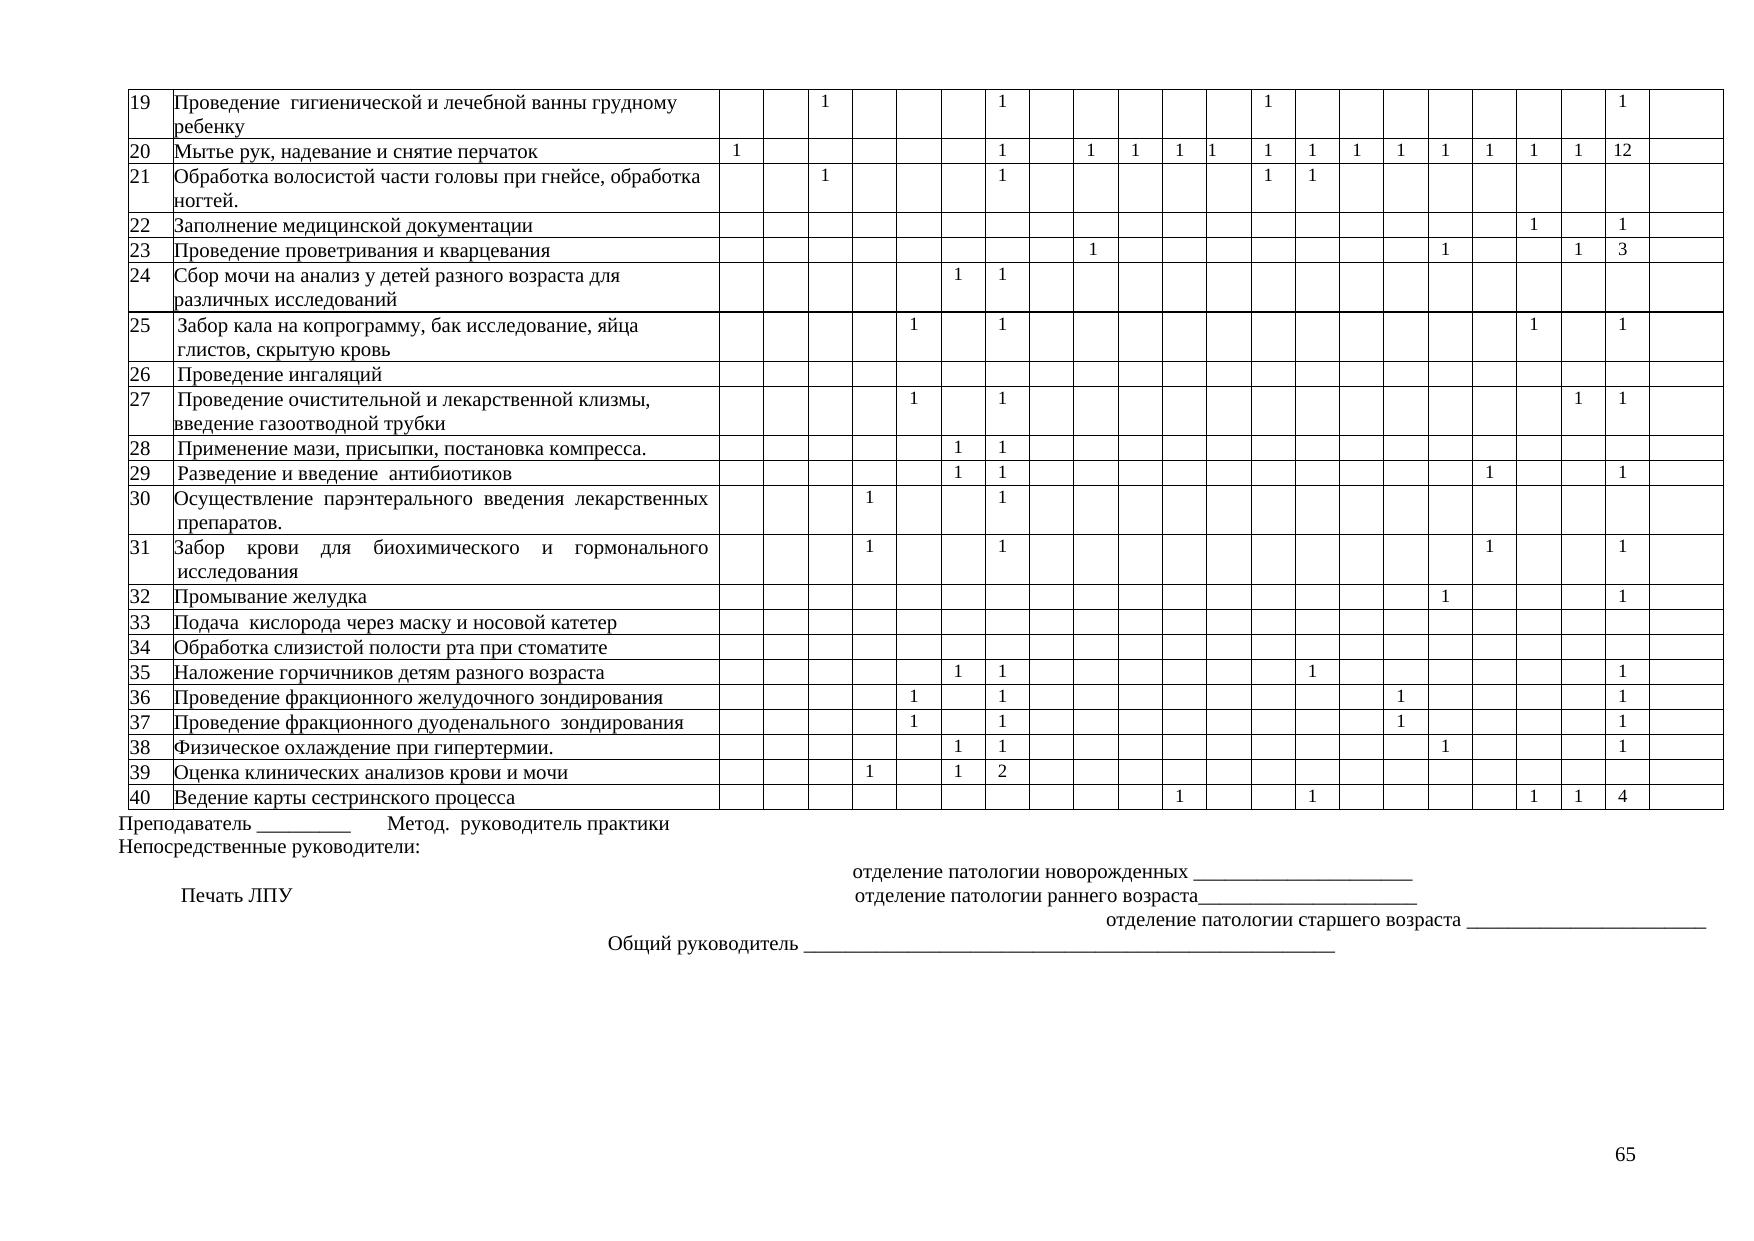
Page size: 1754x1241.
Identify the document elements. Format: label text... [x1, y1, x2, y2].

table_cell 39 [129, 760, 173, 784]
table_cell [1650, 535, 1723, 583]
table_cell [1517, 635, 1561, 659]
table_cell [897, 535, 941, 583]
table_cell [764, 139, 808, 163]
table_cell [1119, 313, 1162, 361]
table_cell [1384, 461, 1428, 485]
table_cell 1 [1252, 139, 1295, 163]
table_cell 29 [129, 461, 173, 485]
table_cell [1340, 486, 1383, 534]
table_cell [853, 362, 896, 386]
table_cell [764, 213, 808, 237]
table_cell [1473, 238, 1516, 262]
table_cell [942, 387, 985, 435]
table_cell [1163, 635, 1206, 659]
table_cell [1340, 238, 1383, 262]
table_cell [764, 760, 808, 784]
table_cell [942, 164, 985, 212]
table_cell [1119, 238, 1162, 262]
table_cell [1119, 90, 1162, 138]
table_cell [942, 213, 985, 237]
table_cell 1 [1074, 238, 1118, 262]
table_cell [897, 635, 941, 659]
table_cell 2 [986, 760, 1029, 784]
table_cell [764, 90, 808, 138]
table_cell [1384, 735, 1428, 759]
table_cell [1074, 535, 1118, 583]
table_cell [1384, 213, 1428, 237]
table_cell [1429, 486, 1472, 534]
table_cell [1252, 362, 1295, 386]
table_cell [853, 90, 896, 138]
table_cell 1 [1606, 213, 1649, 237]
table_cell 36 [129, 685, 173, 709]
table_cell [1163, 486, 1206, 534]
table_cell [1252, 785, 1295, 809]
table_cell [1340, 585, 1383, 608]
table_cell [1473, 760, 1516, 784]
table_cell Проведение ингаляций [174, 362, 719, 386]
table_cell [1384, 585, 1428, 608]
table_cell 1 [897, 710, 941, 734]
table_cell [1650, 313, 1723, 361]
table_cell [1119, 660, 1162, 684]
table_cell 1 [942, 436, 985, 460]
table_cell [720, 263, 763, 311]
table_cell [1650, 610, 1723, 634]
table_cell [1030, 213, 1073, 237]
table_cell 1 [897, 387, 941, 435]
table_cell [809, 635, 852, 659]
table_cell [1650, 660, 1723, 684]
table_cell [1030, 387, 1073, 435]
table_cell 1 [986, 735, 1029, 759]
table_cell Сбор мочи на анализ у детей разного возраста для различных исследований [174, 263, 719, 311]
table_cell [1296, 313, 1339, 361]
table_cell 1 [1606, 313, 1649, 361]
table_cell [1384, 387, 1428, 435]
table_cell Забор кала на копрограмму, бак исследование, яйца глистов, скрытую кровь [174, 313, 719, 361]
table_cell [1429, 313, 1472, 361]
table_cell [1163, 238, 1206, 262]
table_cell [1650, 139, 1723, 163]
table_cell [1030, 486, 1073, 534]
table_cell 1 [1296, 785, 1339, 809]
table_cell [809, 610, 852, 634]
table_cell [1650, 635, 1723, 659]
table_cell 12 [1606, 139, 1649, 163]
table_cell [1074, 785, 1118, 809]
text Печать ЛПУ отделение патологии раннего возраста_____________________ [118, 883, 1706, 907]
table_cell 1 [986, 685, 1029, 709]
table_cell 25 [129, 313, 173, 361]
table_cell [1517, 263, 1561, 311]
table_cell [1207, 710, 1251, 734]
table_cell [1296, 436, 1339, 460]
table_cell [1340, 535, 1383, 583]
table_cell [1650, 486, 1723, 534]
table_cell [720, 362, 763, 386]
table_cell [1207, 263, 1251, 311]
table_cell [764, 436, 808, 460]
table_cell 1 [1252, 90, 1295, 138]
table_cell [1473, 436, 1516, 460]
table_cell [942, 313, 985, 361]
table_cell [897, 213, 941, 237]
table_cell [809, 486, 852, 534]
table_cell 26 [129, 362, 173, 386]
table_cell 1 [1606, 710, 1649, 734]
table_cell [1030, 461, 1073, 485]
table_cell 1 [1562, 785, 1605, 809]
table_cell [1296, 461, 1339, 485]
table_cell [1340, 164, 1383, 212]
table_cell [1650, 263, 1723, 311]
table_cell [853, 238, 896, 262]
table_cell [1562, 685, 1605, 709]
table_cell [1207, 313, 1251, 361]
table_cell [1429, 785, 1472, 809]
table_cell Оценка клинических анализов крови и мочи [174, 760, 719, 784]
table_cell [1650, 362, 1723, 386]
table_cell [1429, 436, 1472, 460]
text Общий руководитель ___________________________________________________ [118, 931, 1706, 955]
table_cell 1 [1296, 660, 1339, 684]
table_cell [720, 610, 763, 634]
table_cell [897, 735, 941, 759]
table_cell 40 [129, 785, 173, 809]
table_cell [720, 486, 763, 534]
table_cell 20 [129, 139, 173, 163]
table_cell [764, 785, 808, 809]
table_cell [1296, 213, 1339, 237]
table_cell [1650, 213, 1723, 237]
table_cell [1119, 535, 1162, 583]
table_cell [1074, 263, 1118, 311]
table_cell [720, 387, 763, 435]
table_cell Ведение карты сестринского процесса [174, 785, 719, 809]
table_cell [853, 610, 896, 634]
table_cell [1473, 585, 1516, 608]
table_cell [1163, 660, 1206, 684]
table_cell [764, 535, 808, 583]
table_cell Забор крови для биохимического и гормонального исследования [174, 535, 719, 583]
table_cell [1606, 635, 1649, 659]
table_cell [897, 461, 941, 485]
table_cell [1562, 610, 1605, 634]
table_cell [1074, 362, 1118, 386]
table_cell [720, 635, 763, 659]
table_cell 1 [853, 760, 896, 784]
table_cell [1340, 213, 1383, 237]
table_cell [1296, 387, 1339, 435]
table_cell [1384, 263, 1428, 311]
table_cell [809, 785, 852, 809]
table_cell [1429, 263, 1472, 311]
table_cell [1030, 436, 1073, 460]
table_cell [1650, 785, 1723, 809]
table_cell [720, 238, 763, 262]
table_cell 37 [129, 710, 173, 734]
table_cell [1562, 535, 1605, 583]
table_cell [1207, 760, 1251, 784]
table_cell [1340, 785, 1383, 809]
table_cell 1 [853, 486, 896, 534]
table_cell Проведение гигиенической и лечебной ванны грудному ребенку [174, 90, 719, 138]
table_cell [1517, 461, 1561, 485]
table_cell [1606, 436, 1649, 460]
table_cell 1 [853, 535, 896, 583]
table_cell [764, 263, 808, 311]
table_cell [809, 213, 852, 237]
table_cell [1030, 263, 1073, 311]
table_cell 1 [1517, 139, 1561, 163]
table_cell 31 [129, 535, 173, 583]
table_cell [1429, 387, 1472, 435]
table_cell [809, 660, 852, 684]
table_cell [942, 610, 985, 634]
table_cell [1429, 760, 1472, 784]
table_cell [1296, 635, 1339, 659]
table_cell [809, 585, 852, 608]
table_cell [986, 785, 1029, 809]
table_cell 34 [129, 635, 173, 659]
table_cell [1340, 313, 1383, 361]
table_cell [1074, 90, 1118, 138]
table_cell [1562, 710, 1605, 734]
table_cell [1340, 610, 1383, 634]
table_cell [897, 436, 941, 460]
table_cell [1030, 139, 1073, 163]
table_cell [1119, 263, 1162, 311]
table_cell [764, 461, 808, 485]
table_cell 1 [942, 461, 985, 485]
table_cell [1207, 387, 1251, 435]
table_cell [764, 685, 808, 709]
table_cell [1296, 535, 1339, 583]
table_cell [853, 685, 896, 709]
table_cell [1340, 735, 1383, 759]
table_cell 1 [986, 90, 1029, 138]
table_cell [1562, 635, 1605, 659]
table_cell [1384, 760, 1428, 784]
table_cell 1 [1296, 164, 1339, 212]
table_cell [1207, 461, 1251, 485]
table_cell [1384, 785, 1428, 809]
table_cell [853, 164, 896, 212]
table_cell [1207, 362, 1251, 386]
table_cell [1207, 238, 1251, 262]
table_cell [1473, 635, 1516, 659]
table_cell [1429, 362, 1472, 386]
table_cell 27 [129, 387, 173, 435]
table_cell [1650, 436, 1723, 460]
table_cell [1252, 685, 1295, 709]
table_cell [897, 486, 941, 534]
table_cell [1517, 90, 1561, 138]
table_cell Подача кислорода через маску и носовой катетер [174, 610, 719, 634]
table_cell [1119, 710, 1162, 734]
table_cell [1473, 213, 1516, 237]
table_cell 1 [1252, 164, 1295, 212]
table_cell [1384, 238, 1428, 262]
table_cell 1 [1429, 735, 1472, 759]
table_cell 1 [1606, 685, 1649, 709]
table_cell Заполнение медицинской документации [174, 213, 719, 237]
table_cell 1 [986, 486, 1029, 534]
table_cell [1384, 635, 1428, 659]
table_cell [1163, 735, 1206, 759]
table_cell 1 [720, 139, 763, 163]
table_cell [1030, 313, 1073, 361]
table_cell [1119, 635, 1162, 659]
table_cell Наложение горчичников детям разного возраста [174, 660, 719, 684]
table_cell [853, 635, 896, 659]
table_cell [1473, 263, 1516, 311]
table_cell [1517, 362, 1561, 386]
table_cell [1030, 585, 1073, 608]
table_cell Разведение и введение антибиотиков [174, 461, 719, 485]
table_cell [1650, 238, 1723, 262]
table_cell 19 [129, 90, 173, 138]
table_cell 1 [1562, 238, 1605, 262]
table_cell [764, 635, 808, 659]
table_cell Обработка слизистой полости рта при стоматите [174, 635, 719, 659]
table_cell [1030, 535, 1073, 583]
table_cell [1163, 685, 1206, 709]
table_cell [1473, 735, 1516, 759]
table_cell [1296, 238, 1339, 262]
table_cell 1 [942, 660, 985, 684]
table_cell [1207, 585, 1251, 608]
table_cell [809, 436, 852, 460]
table_cell [1296, 760, 1339, 784]
table_cell 38 [129, 735, 173, 759]
table_cell [1562, 213, 1605, 237]
table_cell [942, 362, 985, 386]
table_cell [1163, 461, 1206, 485]
table_cell [720, 213, 763, 237]
table_cell [1606, 760, 1649, 784]
table_cell [853, 735, 896, 759]
table_cell [853, 387, 896, 435]
table_cell Проведение очистительной и лекарственной клизмы, введение газоотводной трубки [174, 387, 719, 435]
table_cell [1074, 387, 1118, 435]
table_cell [986, 635, 1029, 659]
table_cell [720, 585, 763, 608]
table_cell [853, 313, 896, 361]
table_cell [1650, 90, 1723, 138]
table_cell [1517, 585, 1561, 608]
table_cell [1074, 585, 1118, 608]
table_cell [1562, 362, 1605, 386]
table_cell [1473, 90, 1516, 138]
table_cell 1 [1473, 461, 1516, 485]
table_cell [1384, 90, 1428, 138]
table_cell [1074, 710, 1118, 734]
table_cell [897, 760, 941, 784]
table_cell [897, 610, 941, 634]
table_cell [1340, 710, 1383, 734]
table_cell [1650, 387, 1723, 435]
table_cell [1650, 760, 1723, 784]
table_cell [1429, 535, 1472, 583]
table_cell [1207, 164, 1251, 212]
table_cell [1074, 313, 1118, 361]
table_cell [809, 387, 852, 435]
table_cell [764, 164, 808, 212]
table_cell [1030, 635, 1073, 659]
table_cell [1119, 387, 1162, 435]
table_cell [1384, 362, 1428, 386]
table_cell [1074, 760, 1118, 784]
table_cell [1606, 362, 1649, 386]
table_cell 1 [1384, 710, 1428, 734]
table_cell [1207, 90, 1251, 138]
table_cell [1163, 760, 1206, 784]
table_cell [1340, 436, 1383, 460]
table_cell [1163, 263, 1206, 311]
table_cell [1517, 685, 1561, 709]
table_cell [1207, 535, 1251, 583]
table_cell [1030, 90, 1073, 138]
table_cell 1 [986, 660, 1029, 684]
table_cell [764, 660, 808, 684]
table_cell [764, 313, 808, 361]
table_cell [1252, 213, 1295, 237]
table_cell [1074, 685, 1118, 709]
table_cell [809, 461, 852, 485]
table_cell [720, 660, 763, 684]
table_cell 1 [1606, 387, 1649, 435]
table_cell [1562, 436, 1605, 460]
table_cell [1517, 387, 1561, 435]
table_cell 1 [1517, 213, 1561, 237]
table_cell [1119, 785, 1162, 809]
table_cell 1 [897, 313, 941, 361]
table_cell [1384, 660, 1428, 684]
table_cell 1 [986, 387, 1029, 435]
table_cell 1 [1473, 535, 1516, 583]
table_cell 24 [129, 263, 173, 311]
table_cell [853, 710, 896, 734]
table_cell 1 [1517, 313, 1561, 361]
table_cell Проведение фракционного дуоденального зондирования [174, 710, 719, 734]
table_cell [942, 139, 985, 163]
table_cell [1119, 362, 1162, 386]
table_cell [720, 436, 763, 460]
table_cell [942, 635, 985, 659]
table_cell [1296, 362, 1339, 386]
table_cell [1650, 735, 1723, 759]
table_cell [720, 685, 763, 709]
table_cell Проведение проветривания и кварцевания [174, 238, 719, 262]
table_cell [720, 710, 763, 734]
table_cell 1 [986, 313, 1029, 361]
table_cell [1163, 313, 1206, 361]
table_cell Физическое охлаждение при гипертермии. [174, 735, 719, 759]
table_cell Мытье рук, надевание и снятие перчаток [174, 139, 719, 163]
table_cell [720, 760, 763, 784]
table_cell [942, 785, 985, 809]
table_cell [1650, 164, 1723, 212]
table_cell [1473, 387, 1516, 435]
table_cell [1340, 387, 1383, 435]
table_cell [1473, 362, 1516, 386]
table_cell 1 [1429, 238, 1472, 262]
table_cell 1 [1606, 535, 1649, 583]
table_cell [1163, 610, 1206, 634]
table_cell [1606, 610, 1649, 634]
table_cell [764, 585, 808, 608]
table_cell [1517, 610, 1561, 634]
table_cell [1296, 90, 1339, 138]
table_cell [1030, 710, 1073, 734]
table_cell [1163, 362, 1206, 386]
table_cell [1296, 486, 1339, 534]
table_cell [1119, 585, 1162, 608]
table_cell [897, 90, 941, 138]
table_cell [853, 461, 896, 485]
table_cell [764, 735, 808, 759]
table_cell [986, 610, 1029, 634]
table_cell [720, 461, 763, 485]
table_cell [764, 610, 808, 634]
table_cell [809, 238, 852, 262]
table_cell 1 [986, 710, 1029, 734]
table_cell 1 [986, 535, 1029, 583]
table_cell [1517, 535, 1561, 583]
table_cell [1517, 486, 1561, 534]
table_cell [1562, 461, 1605, 485]
table_cell 1 [1606, 660, 1649, 684]
table_cell [1252, 660, 1295, 684]
table_cell 1 [1384, 139, 1428, 163]
table_cell [853, 585, 896, 608]
table_cell [853, 660, 896, 684]
table_cell [942, 685, 985, 709]
table_cell [1252, 387, 1295, 435]
table_cell [1252, 238, 1295, 262]
table_cell [1119, 164, 1162, 212]
table_cell [764, 238, 808, 262]
table_cell [897, 263, 941, 311]
table_cell [1207, 735, 1251, 759]
table_cell [720, 90, 763, 138]
table_cell [1030, 785, 1073, 809]
table_cell [1163, 710, 1206, 734]
table_cell [1340, 660, 1383, 684]
table_cell [897, 585, 941, 608]
table_cell [809, 535, 852, 583]
table_cell [1119, 461, 1162, 485]
table_cell 1 [1606, 735, 1649, 759]
table_cell [1517, 164, 1561, 212]
table_cell [1163, 90, 1206, 138]
table_cell 1 [1606, 461, 1649, 485]
table_cell [809, 139, 852, 163]
table_cell [986, 585, 1029, 608]
table_cell [1163, 436, 1206, 460]
table_cell [986, 238, 1029, 262]
table_cell [764, 710, 808, 734]
table_cell [1429, 635, 1472, 659]
table_cell [1119, 685, 1162, 709]
table_cell [1252, 710, 1295, 734]
table_cell 21 [129, 164, 173, 212]
table_cell [942, 535, 985, 583]
table_cell [1340, 461, 1383, 485]
table_cell [942, 238, 985, 262]
table_cell [1163, 535, 1206, 583]
table_cell [1650, 710, 1723, 734]
table_cell [1562, 486, 1605, 534]
table_cell [853, 213, 896, 237]
table_cell [720, 164, 763, 212]
table_cell 3 [1606, 238, 1649, 262]
table_cell [897, 238, 941, 262]
table_cell 1 [1384, 685, 1428, 709]
table_cell [720, 785, 763, 809]
table_cell 4 [1606, 785, 1649, 809]
table_cell [1119, 486, 1162, 534]
table_cell [1119, 436, 1162, 460]
table_cell [1473, 486, 1516, 534]
table_cell [1252, 735, 1295, 759]
table_cell [1473, 610, 1516, 634]
table_cell [942, 585, 985, 608]
table_cell [1562, 90, 1605, 138]
table_cell [809, 710, 852, 734]
table_cell 1 [1517, 785, 1561, 809]
table_cell [1252, 635, 1295, 659]
table_cell [1517, 710, 1561, 734]
table_cell 1 [986, 139, 1029, 163]
table_cell [1650, 461, 1723, 485]
table_cell [1473, 785, 1516, 809]
table_cell [1207, 635, 1251, 659]
table_cell 1 [1562, 139, 1605, 163]
table_cell Проведение фракционного желудочного зондирования [174, 685, 719, 709]
table_cell [986, 213, 1029, 237]
table_cell [1650, 685, 1723, 709]
table_cell 1 [1606, 585, 1649, 608]
table_cell [1429, 90, 1472, 138]
table_cell [809, 685, 852, 709]
table_cell 1 [897, 685, 941, 709]
table_cell [1119, 610, 1162, 634]
table_cell [1517, 436, 1561, 460]
table_cell [1517, 760, 1561, 784]
table_cell [1384, 436, 1428, 460]
table_cell [1429, 610, 1472, 634]
table_cell 1 [1207, 139, 1251, 163]
table_cell [1429, 685, 1472, 709]
table_cell Применение мази, присыпки, постановка компресса. [174, 436, 719, 460]
table_cell [1429, 213, 1472, 237]
table_cell [1562, 313, 1605, 361]
table_cell [1296, 735, 1339, 759]
table_cell [1074, 213, 1118, 237]
table_cell [897, 785, 941, 809]
table_cell [1517, 238, 1561, 262]
table_cell 1 [986, 164, 1029, 212]
table_cell 35 [129, 660, 173, 684]
table_cell [1562, 735, 1605, 759]
table_cell [1296, 263, 1339, 311]
table_cell 28 [129, 436, 173, 460]
table_cell [1296, 685, 1339, 709]
table_cell [1119, 213, 1162, 237]
table_cell [1384, 486, 1428, 534]
table_cell 1 [986, 263, 1029, 311]
table_cell [1562, 263, 1605, 311]
table_cell [1252, 263, 1295, 311]
table_cell [1429, 710, 1472, 734]
table_cell 1 [809, 90, 852, 138]
table_cell [1562, 760, 1605, 784]
table_cell [1517, 660, 1561, 684]
table_cell [897, 362, 941, 386]
table_cell [1252, 461, 1295, 485]
table_cell [1340, 685, 1383, 709]
table_cell [1207, 436, 1251, 460]
table_cell [1606, 263, 1649, 311]
table_cell [1163, 213, 1206, 237]
table_cell [1606, 486, 1649, 534]
table_cell Осуществление парэнтерального введения лекарственных препаратов. [174, 486, 719, 534]
table_cell [942, 710, 985, 734]
table_cell [1030, 610, 1073, 634]
table_cell [1650, 585, 1723, 608]
table_cell [1207, 660, 1251, 684]
table_cell [1207, 685, 1251, 709]
table_cell [1163, 387, 1206, 435]
table_cell 1 [1119, 139, 1162, 163]
table_cell 1 [986, 461, 1029, 485]
table_cell 1 [942, 263, 985, 311]
table_cell [1296, 610, 1339, 634]
table_cell [1562, 660, 1605, 684]
table_cell [1074, 660, 1118, 684]
table_cell [1207, 785, 1251, 809]
table_cell [1207, 610, 1251, 634]
table_cell [1429, 164, 1472, 212]
table_cell [1163, 585, 1206, 608]
table_cell [1252, 313, 1295, 361]
table_cell [1340, 263, 1383, 311]
table_cell [1473, 164, 1516, 212]
table_cell 1 [1429, 585, 1472, 608]
table_cell Промывание желудка [174, 585, 719, 608]
table_cell [1030, 238, 1073, 262]
table_cell [809, 263, 852, 311]
table_cell [809, 735, 852, 759]
table_cell [764, 387, 808, 435]
table_cell [1030, 660, 1073, 684]
table_cell [1340, 90, 1383, 138]
table_cell [1252, 610, 1295, 634]
table_cell [1207, 213, 1251, 237]
table_cell 1 [1163, 785, 1206, 809]
table_cell [1384, 535, 1428, 583]
table_cell [1384, 313, 1428, 361]
text отделение патологии старшего возраста _______________________ [118, 907, 1706, 931]
table_cell [720, 313, 763, 361]
table_cell [1207, 486, 1251, 534]
table_cell [1074, 486, 1118, 534]
table_cell [809, 313, 852, 361]
table_cell [1074, 735, 1118, 759]
table_cell [1074, 461, 1118, 485]
table_cell [1340, 635, 1383, 659]
table_cell [1252, 436, 1295, 460]
table_cell [1252, 760, 1295, 784]
table_cell [1473, 660, 1516, 684]
table_cell [1030, 760, 1073, 784]
table_cell 33 [129, 610, 173, 634]
table_cell [1473, 313, 1516, 361]
table_cell [1340, 760, 1383, 784]
table_cell [1074, 610, 1118, 634]
text отделение патологии новорожденных _____________________ [118, 858, 1706, 883]
table_cell [853, 263, 896, 311]
table_cell [1163, 164, 1206, 212]
table_cell [897, 139, 941, 163]
table_cell [853, 436, 896, 460]
table_cell [764, 486, 808, 534]
table_cell [1030, 164, 1073, 212]
table_cell [1252, 535, 1295, 583]
table_cell 23 [129, 238, 173, 262]
table_cell [1473, 685, 1516, 709]
text Преподаватель _________ Метод. руководитель практики [118, 810, 1687, 834]
table_cell 32 [129, 585, 173, 608]
table_cell [897, 164, 941, 212]
table_cell [1517, 735, 1561, 759]
table_cell 1 [1606, 90, 1649, 138]
table_cell [1384, 610, 1428, 634]
table_cell [1340, 362, 1383, 386]
table_cell 1 [942, 760, 985, 784]
table_cell [853, 785, 896, 809]
table_cell [1606, 164, 1649, 212]
table_cell 1 [1163, 139, 1206, 163]
table_cell [853, 139, 896, 163]
table_cell [1473, 710, 1516, 734]
table_cell [809, 760, 852, 784]
table_cell [1296, 710, 1339, 734]
table_cell [1429, 461, 1472, 485]
table_cell [1429, 660, 1472, 684]
table_cell 22 [129, 213, 173, 237]
table_cell [809, 362, 852, 386]
table_cell [720, 535, 763, 583]
table_cell [1030, 685, 1073, 709]
table_cell 1 [1473, 139, 1516, 163]
table_cell 1 [1340, 139, 1383, 163]
table_cell 1 [809, 164, 852, 212]
table_cell [897, 660, 941, 684]
table_cell 1 [1296, 139, 1339, 163]
table_cell [1119, 735, 1162, 759]
table_cell 1 [986, 436, 1029, 460]
table_cell 1 [1562, 387, 1605, 435]
table_cell [1030, 735, 1073, 759]
text Непосредственные руководители: [118, 834, 1687, 858]
table_cell [942, 90, 985, 138]
table_cell Обработка волосистой части головы при гнейсе, обработка ногтей. [174, 164, 719, 212]
table_cell 1 [1429, 139, 1472, 163]
table_cell [942, 486, 985, 534]
table_cell [1074, 635, 1118, 659]
table_cell 1 [1074, 139, 1118, 163]
table_cell [1030, 362, 1073, 386]
table_cell 1 [942, 735, 985, 759]
table_cell [986, 362, 1029, 386]
table_cell [1384, 164, 1428, 212]
table_cell [1074, 164, 1118, 212]
table_cell [1562, 585, 1605, 608]
table_cell [1252, 486, 1295, 534]
table_cell [764, 362, 808, 386]
table_cell [1074, 436, 1118, 460]
table_cell [720, 735, 763, 759]
table_cell 30 [129, 486, 173, 534]
table_cell [1252, 585, 1295, 608]
table_cell [1296, 585, 1339, 608]
table_cell [1119, 760, 1162, 784]
table_cell [1562, 164, 1605, 212]
